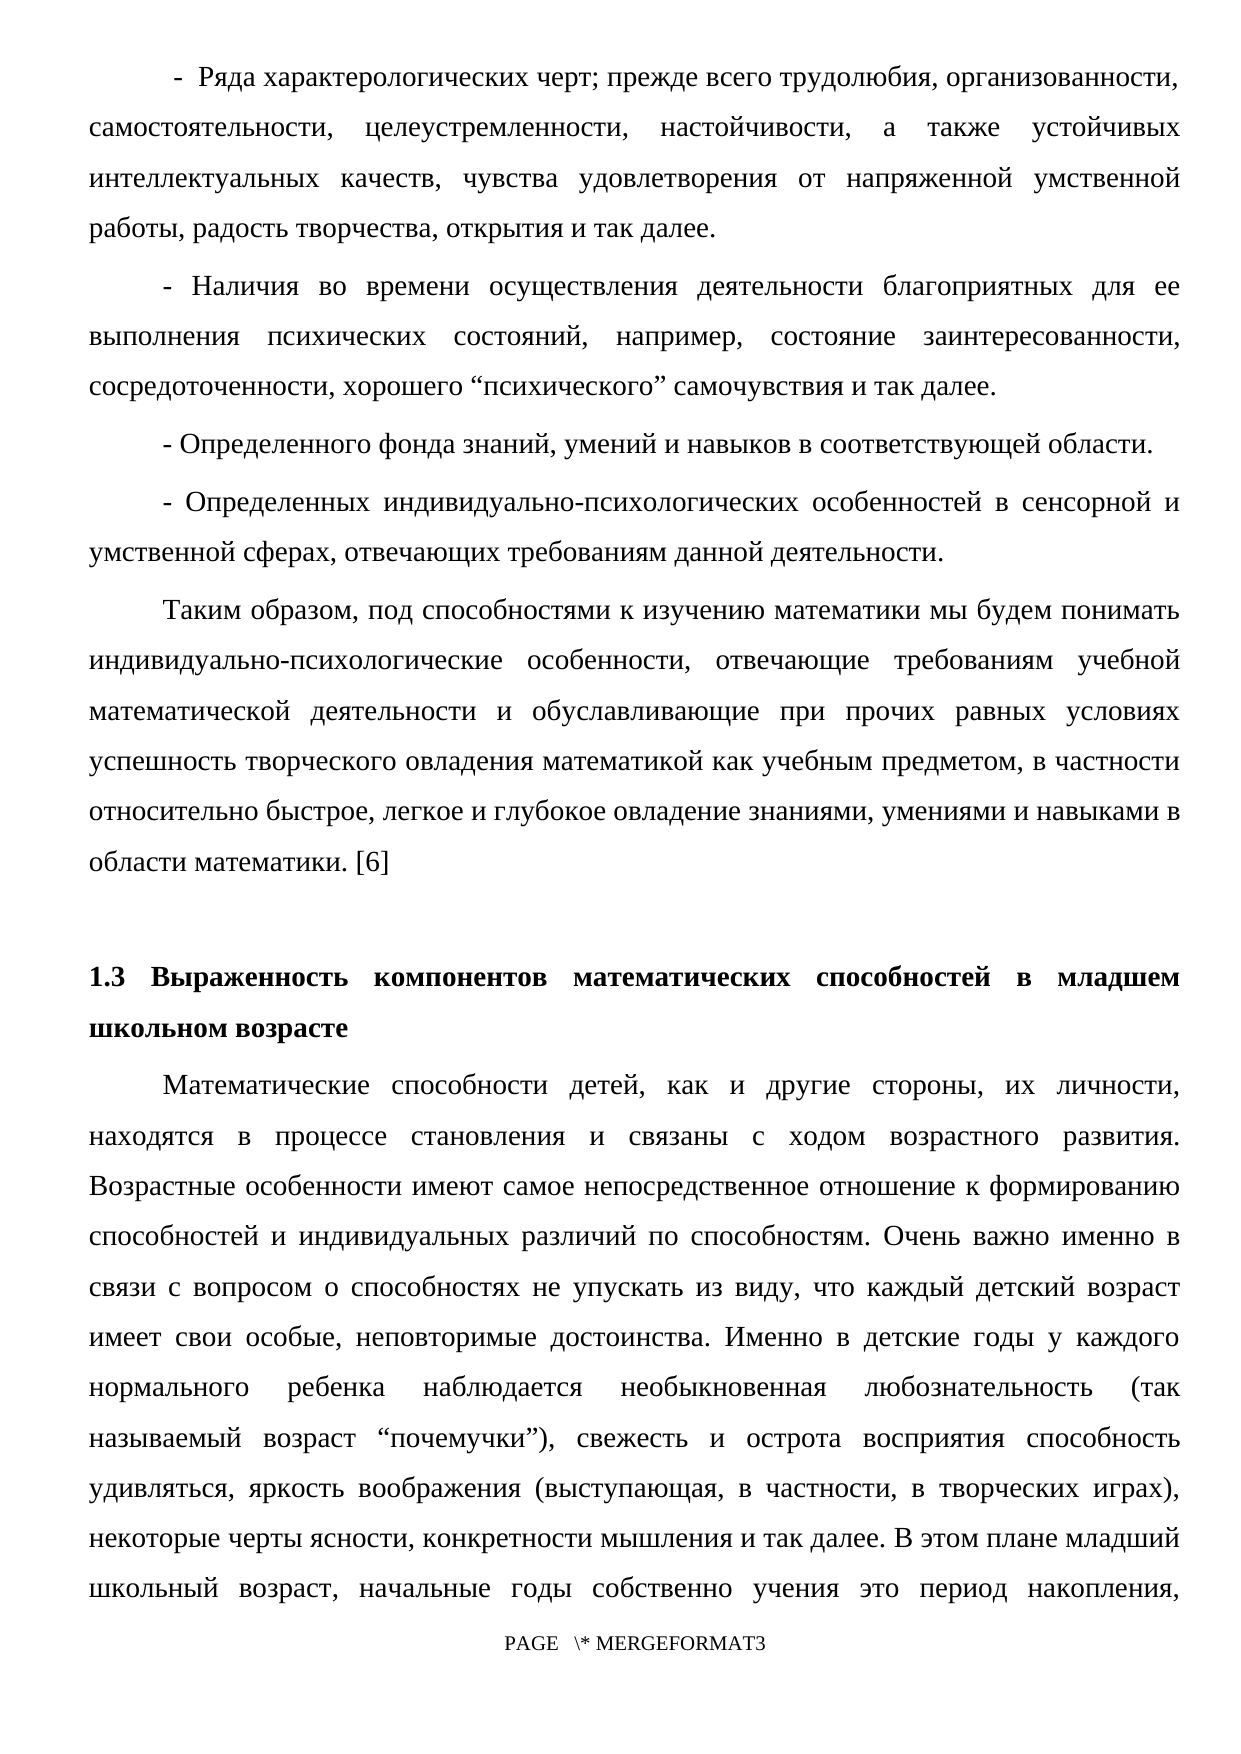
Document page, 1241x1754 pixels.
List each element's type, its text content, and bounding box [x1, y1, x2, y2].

text - Ряда характерологических черт; прежде всего трудолюбия, организованности, самостоятельности, целеустремленности, настойчивости, а также устойчивых интеллектуальных качеств, чувства удовлетворения от напряженной умственной работы, радость творчества, открытия и так далее. [89, 59, 1181, 243]
text - Определенных индивидуально-психологических особенностей в сенсорной и умственной сферах, отвечающих требованиям данной деятельности. [89, 484, 1181, 568]
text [89, 1067, 1181, 1604]
text 1.3 Выраженность компонентов математических способностей в младшем школьном возрасте [89, 959, 1181, 1043]
text - Наличия во времени осуществления деятельности благоприятных для ее выполнения психических состояний, например, состояние заинтересованности, сосредоточенности, хорошего “психического” самочувствия и так далее. [89, 268, 1181, 402]
text Таким образом, под способностями к изучению математики мы будем понимать индивидуально-психологические особенности, отвечающие требованиям учебной математической деятельности и обуславливающие при прочих равных условиях успешность творческого овладения математикой как учебным предметом, в частности относительно быстрое, легкое и глубокое овладение знаниями, умениями и навыками в области математики. [6] [89, 592, 1181, 877]
text - Определенного фонда знаний, умений и навыков в соответствующей области. [89, 426, 1181, 460]
